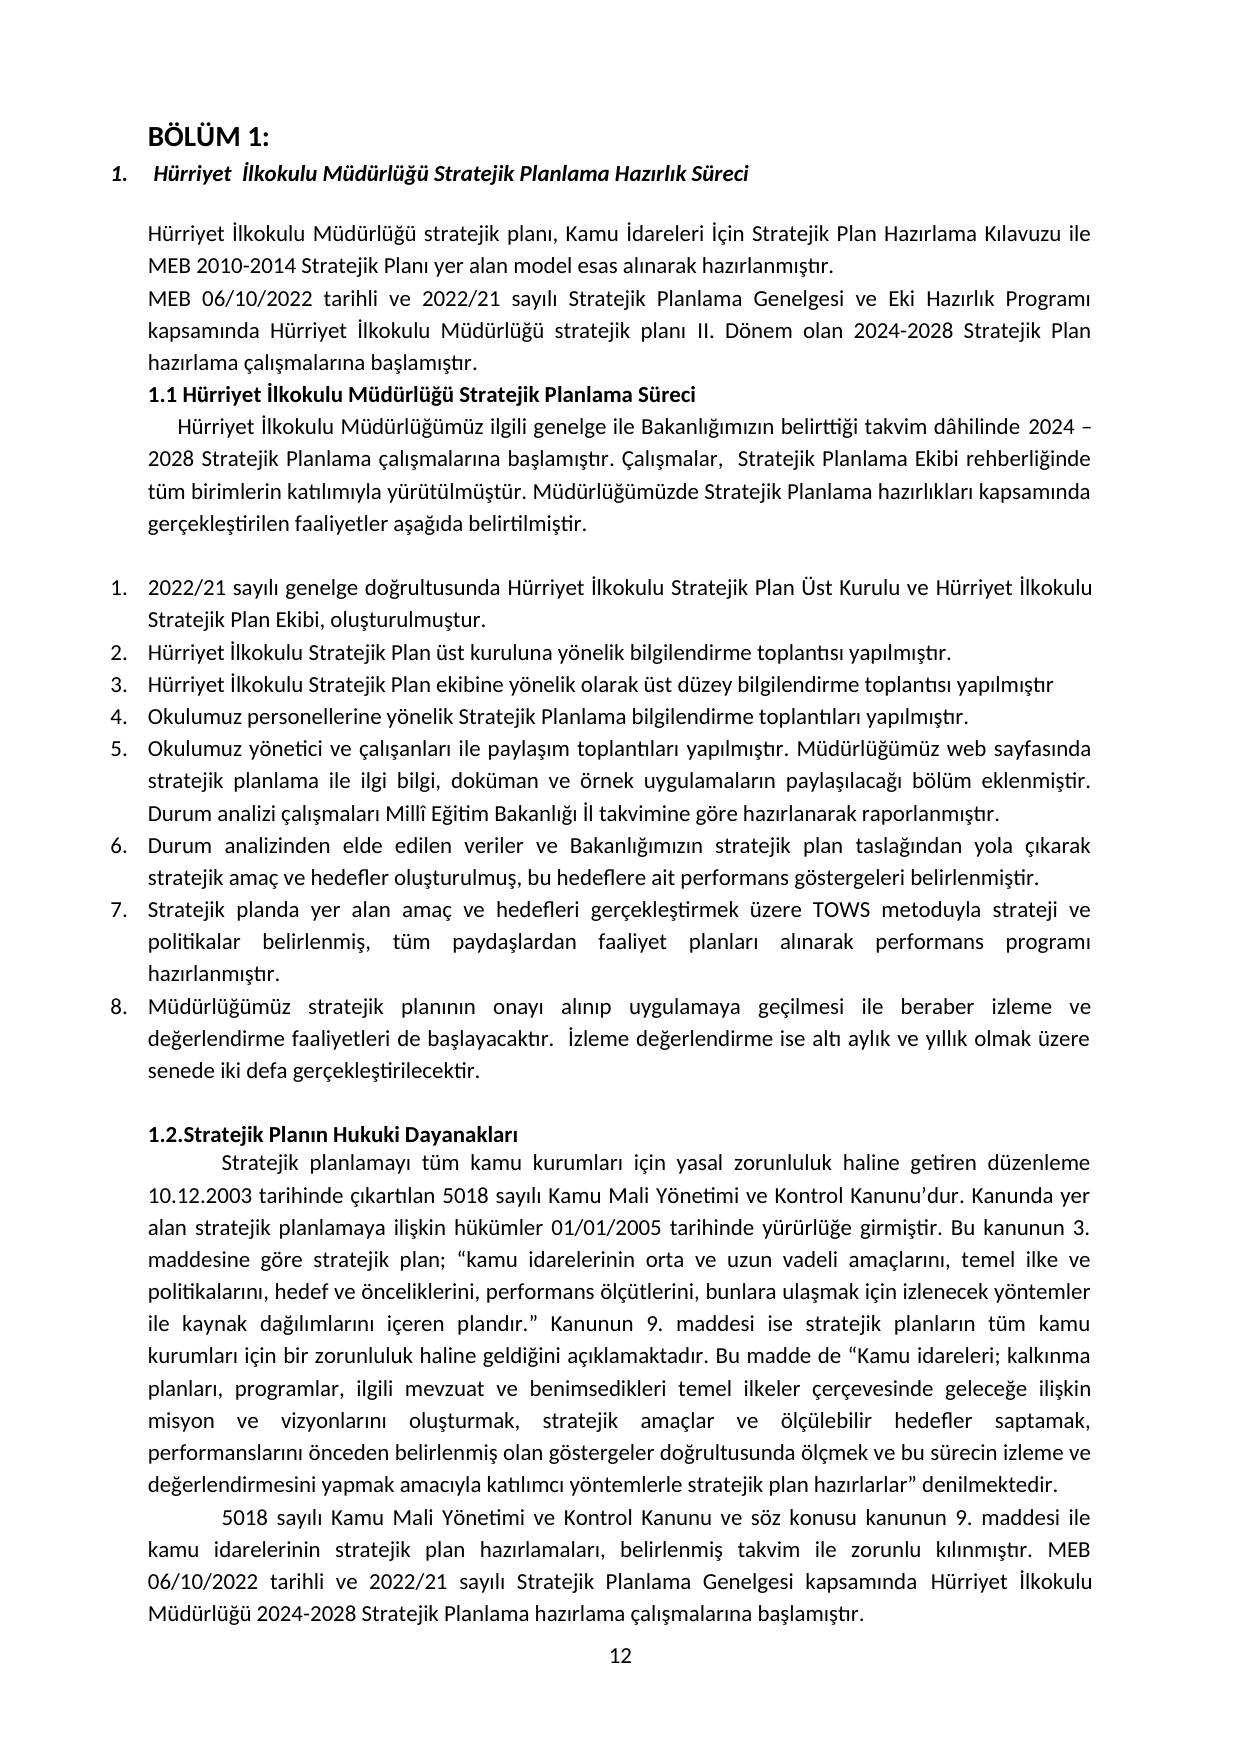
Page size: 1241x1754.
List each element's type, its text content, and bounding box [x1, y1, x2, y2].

text MEB 06/10/2022 tarihli ve 2022/21 sayılı Stratejik Planlama Genelgesi ve Eki Hazırlık Programı kapsamında Hürriyet İlkokulu Müdürlüğü stratejik planı II. Dönem olan 2024-2028 Stratejik Plan hazırlama çalışmalarına başlamıştır. [148, 284, 1092, 376]
list 2022/21 sayılı genelge doğrultusunda Hürriyet İlkokulu Stratejik Plan Üst Kurulu ve Hürriyet İlkokulu Stratejik Plan Ekibi, oluşturulmuştur. [110, 573, 1092, 633]
text Stratejik planlamayı tüm kamu kurumları için yasal zorunluluk haline getiren düzenleme 10.12.2003 tarihinde çıkartılan 5018 sayılı Kamu Mali Yönetimi ve Kontrol Kanunu’dur. Kanunda yer alan stratejik planlamaya ilişkin hükümler 01/01/2005 tarihinde yürürlüğe girmiştir. Bu kanunun 3. maddesine göre stratejik plan; “kamu idarelerinin orta ve uzun vadeli amaçlarını, temel ilke ve politikalarını, hedef ve önceliklerini, performans ölçütlerini, bunlara ulaşmak için izlenecek yöntemler ile kaynak dağılımlarını içeren plandır.” Kanunun 9. maddesi ise stratejik planların tüm kamu kurumları için bir zorunluluk haline geldiğini açıklamaktadır. Bu madde de “Kamu idareleri; kalkınma planları, programlar, ilgili mevzuat ve benimsedikleri temel ilkeler çerçevesinde geleceğe ilişkin misyon ve vizyonlarını oluşturmak, stratejik amaçlar ve ölçülebilir hedefler saptamak, performanslarını önceden belirlenmiş olan göstergeler doğrultusunda ölçmek ve bu sürecin izleme ve değerlendirmesini yapmak amacıyla katılımcı yöntemlerle stratejik plan hazırlarlar” denilmektedir. [148, 1148, 1092, 1498]
list Okulumuz personellerine yönelik Stratejik Planlama bilgilendirme toplantıları yapılmıştır. [110, 702, 1092, 730]
text Hürriyet İlkokulu Müdürlüğümüz ilgili genelge ile Bakanlığımızın belirttiği takvim dâhilinde 2024 – 2028 Stratejik Planlama çalışmalarına başlamıştır. Çalışmalar, Stratejik Planlama Ekibi rehberliğinde tüm birimlerin katılımıyla yürütülmüştür. Müdürlüğümüzde Stratejik Planlama hazırlıkları kapsamında gerçekleştirilen faaliyetler aşağıda belirtilmiştir. [148, 412, 1092, 537]
list Stratejik planda yer alan amaç ve hedefleri gerçekleştirmek üzere TOWS metoduyla strateji ve politikalar belirlenmiş, tüm paydaşlardan faaliyet planları alınarak performans programı hazırlanmıştır. [110, 895, 1092, 988]
list Hürriyet İlkokulu Stratejik Plan üst kuruluna yönelik bilgilendirme toplantısı yapılmıştır. [110, 638, 1092, 666]
list Hürriyet İlkokulu Stratejik Plan ekibine yönelik olarak üst düzey bilgilendirme toplantısı yapılmıştır [110, 670, 1092, 698]
list Müdürlüğümüz stratejik planının onayı alınıp uygulamaya geçilmesi ile beraber izleme ve değerlendirme faaliyetleri de başlayacaktır. İzleme değerlendirme ise altı aylık ve yıllık olmak üzere senede iki defa gerçekleştirilecektir. [110, 992, 1092, 1084]
text 1.1 Hürriyet İlkokulu Müdürlüğü Stratejik Planlama Süreci [148, 380, 1092, 408]
list Okulumuz yönetici ve çalışanları ile paylaşım toplantıları yapılmıştır. Müdürlüğümüz web sayfasında stratejik planlama ile ilgi bilgi, doküman ve örnek uygulamaların paylaşılacağı bölüm eklenmiştir. Durum analizi çalışmaları Millî Eğitim Bakanlığı İl takvimine göre hazırlanarak raporlanmıştır. [110, 734, 1092, 827]
subtitle Hürriyet İlkokulu Müdürlüğü Stratejik Planlama Hazırlık Süreci [110, 159, 1092, 187]
text BÖLÜM 1: [148, 118, 1092, 154]
subtitle 1.2.Stratejik Planın Hukuki Dayanakları [148, 1121, 1092, 1148]
text Hürriyet İlkokulu Müdürlüğü stratejik planı, Kamu İdareleri İçin Stratejik Plan Hazırlama Kılavuzu ile MEB 2010-2014 Stratejik Planı yer alan model esas alınarak hazırlanmıştır. [148, 219, 1092, 279]
text 5018 sayılı Kamu Mali Yönetimi ve Kontrol Kanunu ve söz konusu kanunun 9. maddesi ile kamu idarelerinin stratejik plan hazırlamaları, belirlenmiş takvim ile zorunlu kılınmıştır. MEB 06/10/2022 tarihli ve 2022/21 sayılı Stratejik Planlama Genelgesi kapsamında Hürriyet İlkokulu Müdürlüğü 2024-2028 Stratejik Planlama hazırlama çalışmalarına başlamıştır. [148, 1503, 1092, 1627]
list Durum analizinden elde edilen veriler ve Bakanlığımızın stratejik plan taslağından yola çıkarak stratejik amaç ve hedefler oluşturulmuş, bu hedeflere ait performans göstergeleri belirlenmiştir. [110, 831, 1092, 891]
